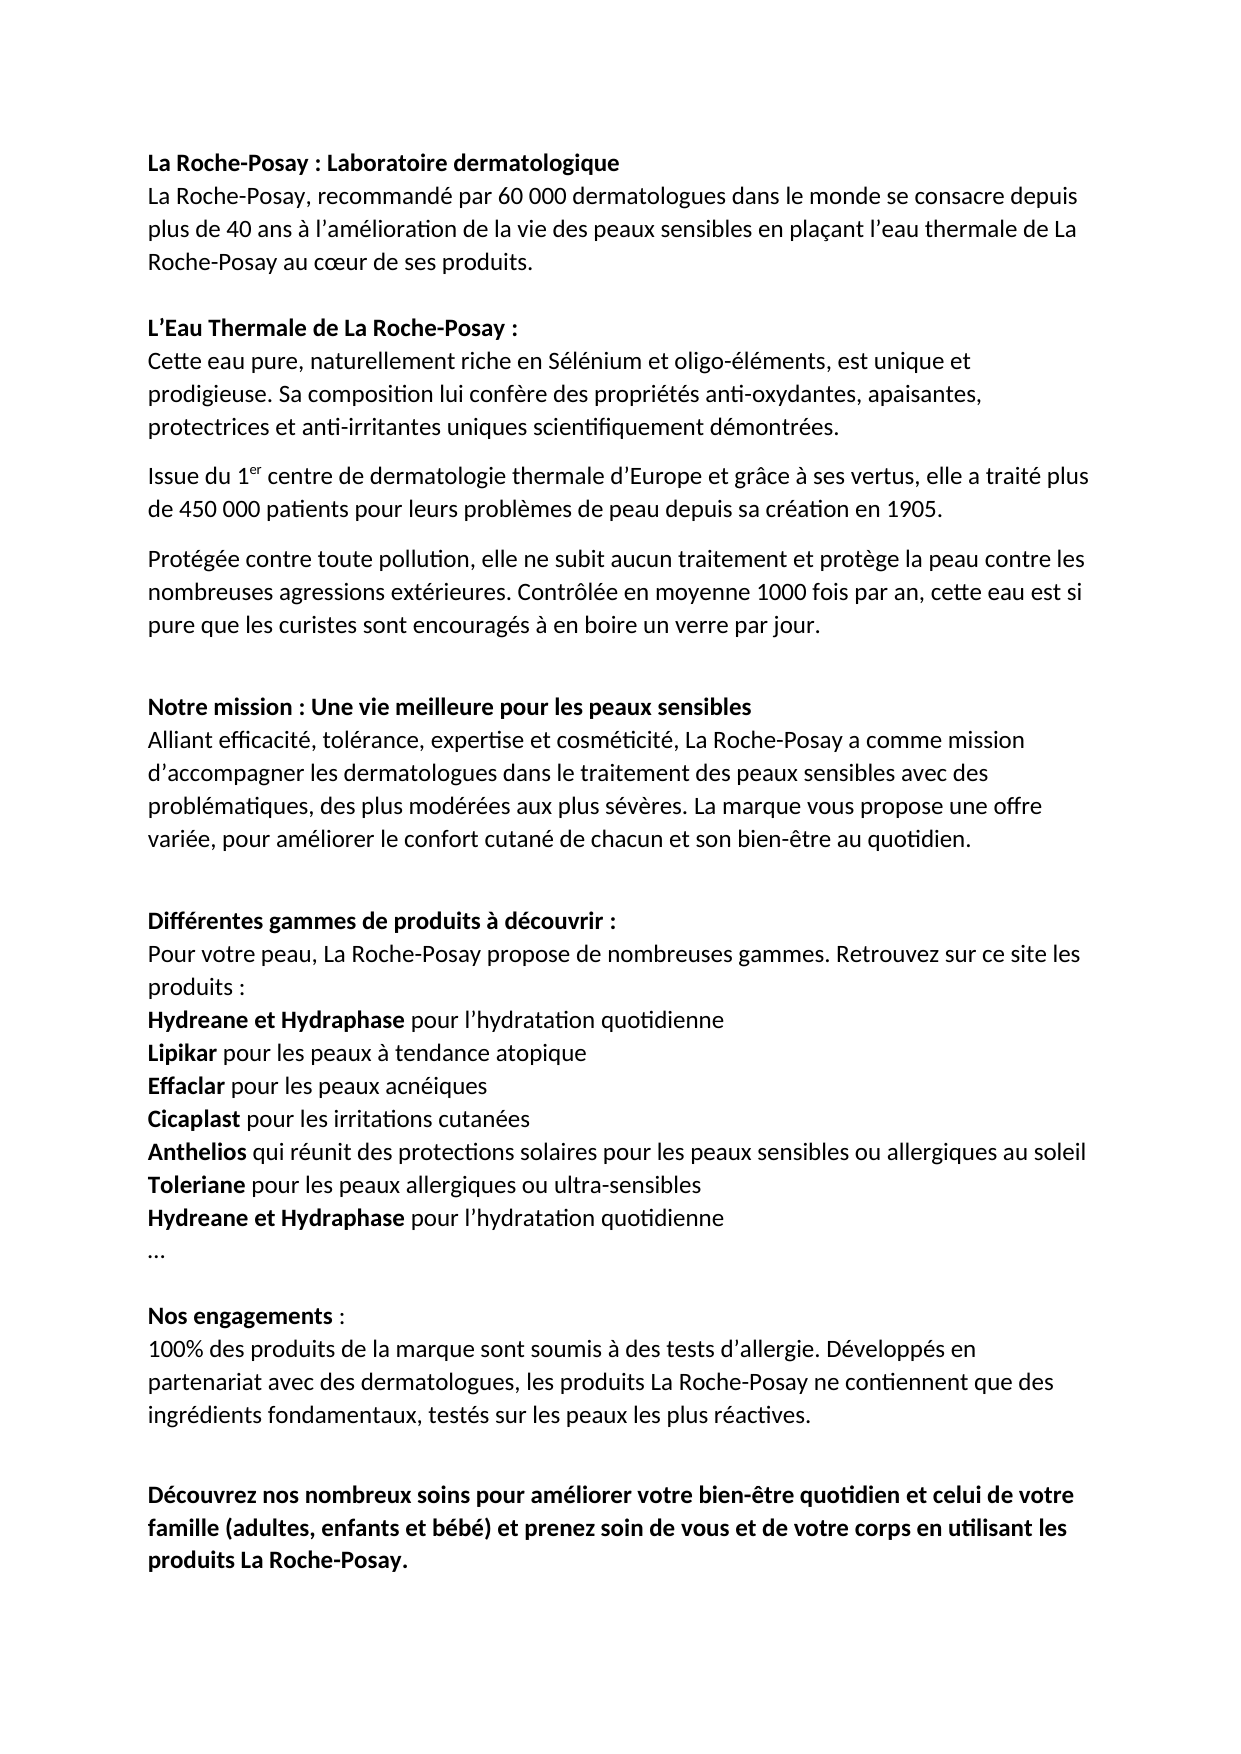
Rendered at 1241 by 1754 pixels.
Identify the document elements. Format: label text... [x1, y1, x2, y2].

text Protégée contre toute pollution, elle ne subit aucun traitement et protège la peau contre les nombreuses agressions extérieures. Contrôlée en moyenne 1000 fois par an, cette eau est si pure que les curistes sont encouragés à en boire un verre par jour. [148, 543, 1093, 639]
text Différentes gammes de produits à découvrir : Pour votre peau, La Roche-Posay propose de nombreuses gammes. Retrouvez sur ce site les produits : Hydreane et Hydraphase pour l’hydratation quotidienne Lipikar pour les peaux à tendance atopique Effaclar pour les peaux acnéiques Cicaplast pour les irritations cutanées Anthelios qui réunit des protections solaires pour les peaux sensibles ou allergiques au soleil Toleriane pour les peaux allergiques ou ultra-sensibles Hydreane et Hydraphase pour l’hydratation quotidienne … Nos engagements : 100% des produits de la marque sont soumis à des tests d’allergie. Développés en partenariat avec des dermatologues, les produits La Roche-Posay ne contiennent que des ingrédients fondamentaux, testés sur les peaux les plus réactives. [148, 873, 1093, 1460]
text La Roche-Posay : Laboratoire dermatologique La Roche-Posay, recommandé par 60 000 dermatologues dans le monde se consacre depuis plus de 40 ans à l’amélioration de la vie des peaux sensibles en plaçant l’eau thermale de La Roche-Posay au cœur de ses produits. L’Eau Thermale de La Roche-Posay : Cette eau pure, naturellement riche en Sélénium et oligo-éléments, est unique et prodigieuse. Sa composition lui confère des propriétés anti-oxydantes, apaisantes, protectrices et anti-irritantes uniques scientifiquement démontrées. [148, 148, 1093, 441]
text Découvrez nos nombreux soins pour améliorer votre bien-être quotidien et celui de votre famille (adultes, enfants et bébé) et prenez soin de vous et de votre corps en utilisant les produits La Roche-Posay. [148, 1479, 1093, 1575]
text Issue du 1er centre de dermatologie thermale d’Europe et grâce à ses vertus, elle a traité plus de 450 000 patients pour leurs problèmes de peau depuis sa création en 1905. [148, 461, 1093, 524]
text Notre mission : Une vie meilleure pour les peaux sensibles Alliant efficacité, tolérance, expertise et cosméticité, La Roche-Posay a comme mission d’accompagner les dermatologues dans le traitement des peaux sensibles avec des problématiques, des plus modérées aux plus sévères. La marque vous propose une offre variée, pour améliorer le confort cutané de chacun et son bien-être au quotidien. [148, 658, 1093, 853]
